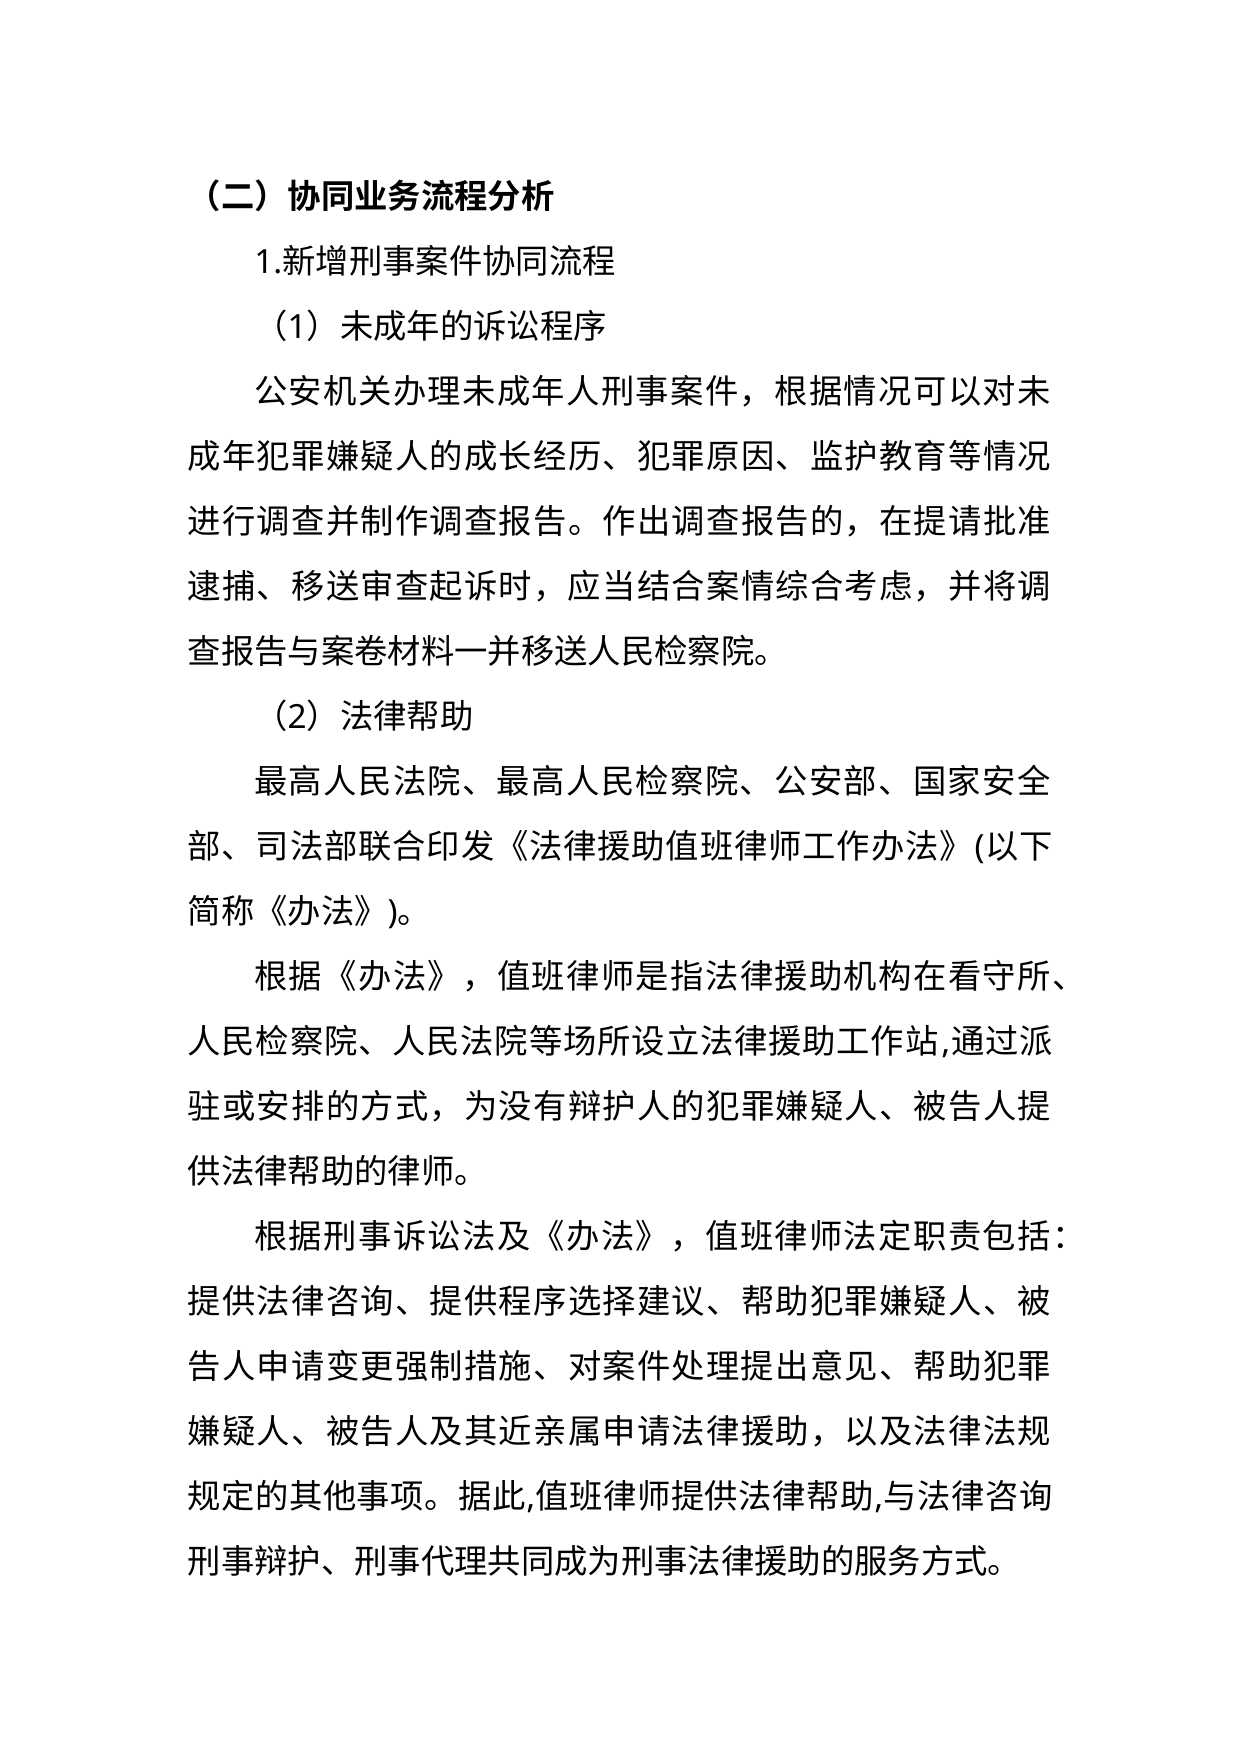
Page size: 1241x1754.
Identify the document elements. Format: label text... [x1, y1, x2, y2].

subtitle （二）协同业务流程分析 [187, 162, 1053, 227]
text 根据刑事诉讼法及《办法》，值班律师法定职责包括：提供法律咨询、提供程序选择建议、帮助犯罪嫌疑人、被告人申请变更强制措施、对案件处理提出意见、帮助犯罪嫌疑人、被告人及其近亲属申请法律援助，以及法律法规规定的其他事项。据此,值班律师提供法律帮助,与法律咨询、刑事辩护、刑事代理共同成为刑事法律援助的服务方式。 [187, 1202, 1053, 1592]
subtitle （1）未成年的诉讼程序 [187, 292, 1053, 357]
text 根据《办法》，值班律师是指法律援助机构在看守所、人民检察院、人民法院等场所设立法律援助工作站,通过派驻或安排的方式，为没有辩护人的犯罪嫌疑人、被告人提供法律帮助的律师。 [187, 942, 1053, 1202]
subtitle 1.新增刑事案件协同流程 [187, 227, 1053, 292]
text 公安机关办理未成年人刑事案件，根据情况可以对未成年犯罪嫌疑人的成长经历、犯罪原因、监护教育等情况进行调查并制作调查报告。作出调查报告的，在提请批准逮捕、移送审查起诉时，应当结合案情综合考虑，并将调查报告与案卷材料一并移送人民检察院。 [187, 357, 1053, 682]
text 最高人民法院、最高人民检察院、公安部、国家安全部、司法部联合印发《法律援助值班律师工作办法》(以下简称《办法》)。 [187, 747, 1053, 942]
subtitle （2）法律帮助 [187, 682, 1053, 747]
